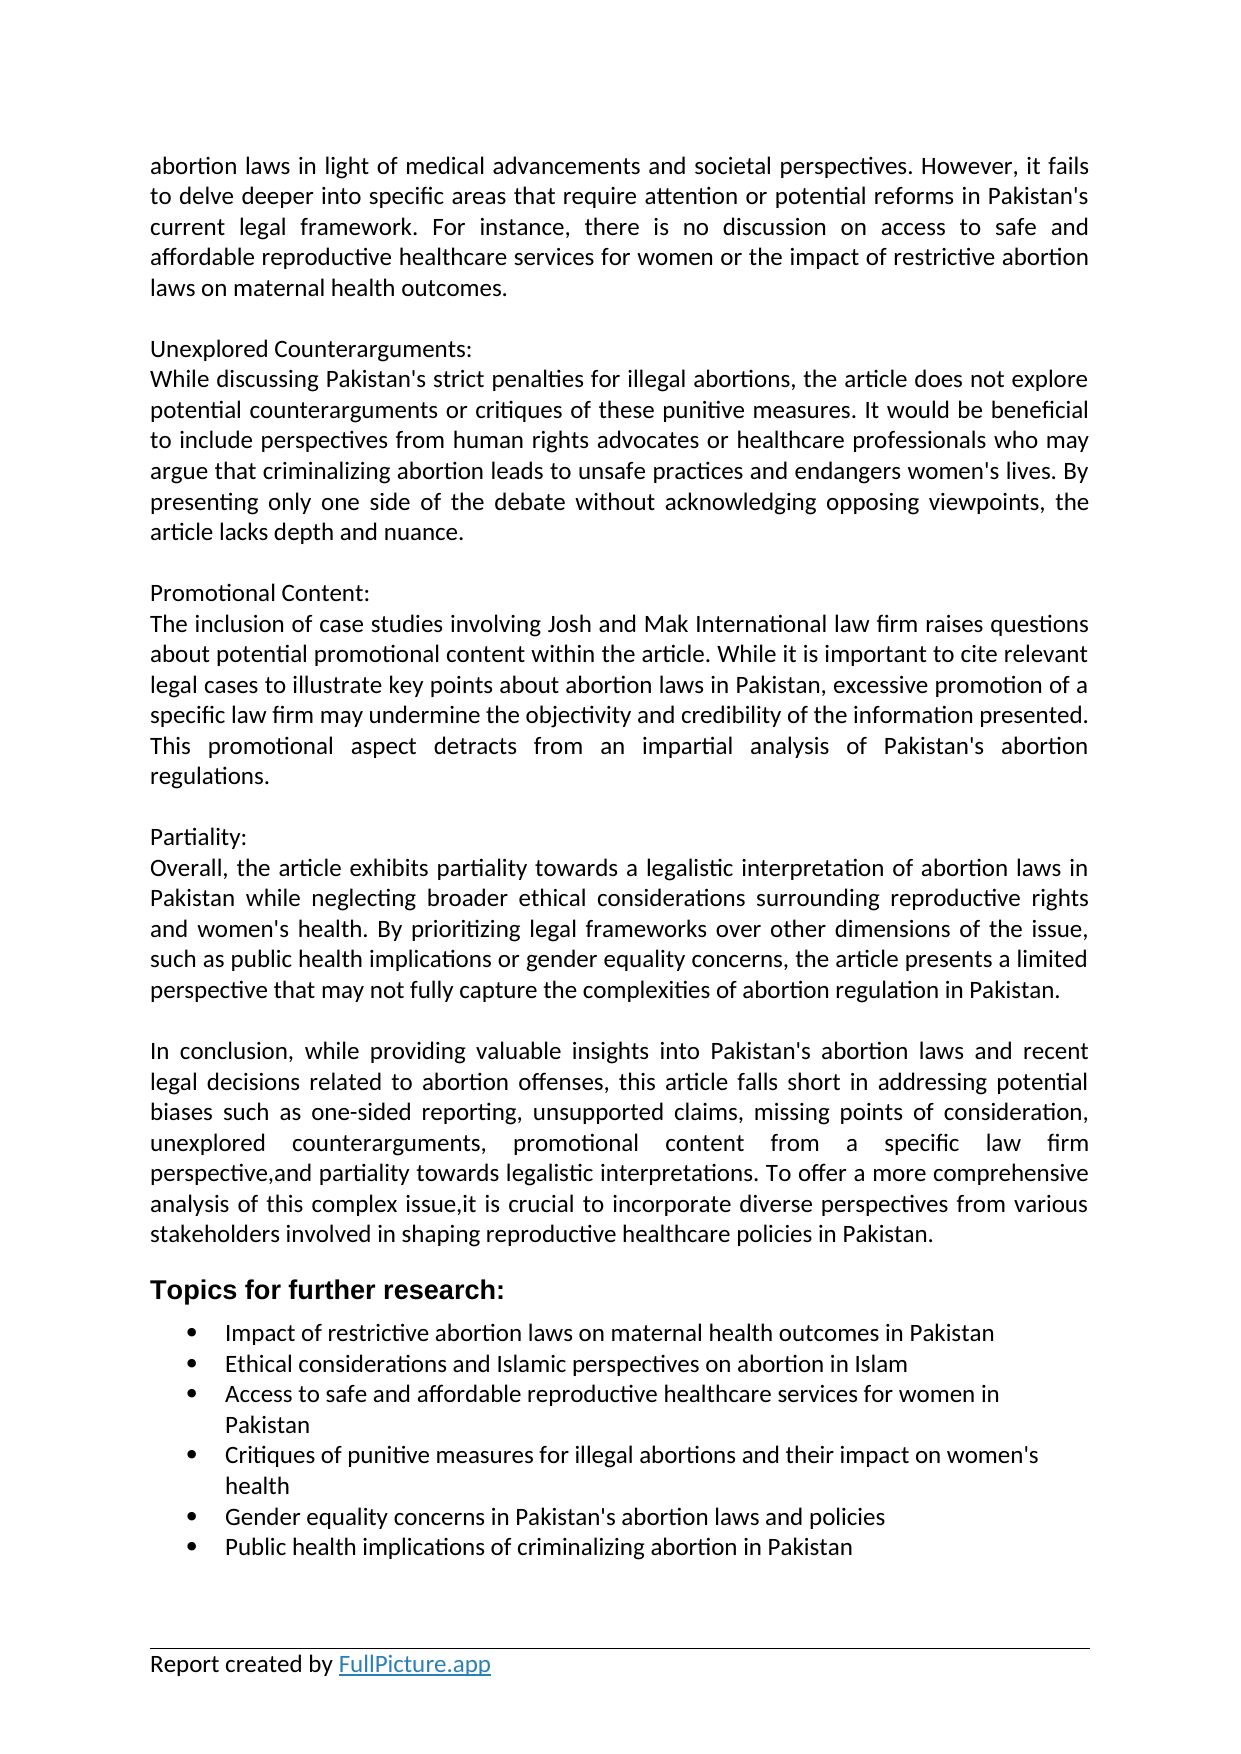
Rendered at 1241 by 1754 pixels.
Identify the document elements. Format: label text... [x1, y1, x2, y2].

list Access to safe and affordable reproductive healthcare services for women in Pakistan [187, 1378, 1090, 1439]
text Overall, the article exhibits partiality towards a legalistic interpretation of abortion laws in Pakistan while neglecting broader ethical considerations surrounding reproductive rights and women's health. By prioritizing legal frameworks over other dimensions of the issue, such as public health implications or gender equality concerns, the article presents a limited perspective that may not fully capture the complexities of abortion regulation in Pakistan. [150, 852, 1090, 1004]
subtitle Topics for further research: [150, 1274, 1090, 1305]
text The inclusion of case studies involving Josh and Mak International law firm raises questions about potential promotional content within the article. While it is important to cite relevant legal cases to illustrate key points about abortion laws in Pakistan, excessive promotion of a specific law firm may undermine the objectivity and credibility of the information presented. This promotional aspect detracts from an impartial analysis of Pakistan's abortion regulations. [150, 608, 1090, 791]
text Promotional Content: [150, 577, 1090, 608]
text Unexplored Counterarguments: [150, 333, 1090, 364]
list Public health implications of criminalizing abortion in Pakistan [187, 1531, 1090, 1562]
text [150, 150, 1090, 303]
list Impact of restrictive abortion laws on maternal health outcomes in Pakistan [187, 1317, 1090, 1348]
list Gender equality concerns in Pakistan's abortion laws and policies [187, 1501, 1090, 1531]
text While discussing Pakistan's strict penalties for illegal abortions, the article does not explore potential counterarguments or critiques of these punitive measures. It would be beneficial to include perspectives from human rights advocates or healthcare professionals who may argue that criminalizing abortion leads to unsafe practices and endangers women's lives. By presenting only one side of the debate without acknowledging opposing viewpoints, the article lacks depth and nuance. [150, 364, 1090, 547]
list Critiques of punitive measures for illegal abortions and their impact on women's health [187, 1439, 1090, 1501]
list Ethical considerations and Islamic perspectives on abortion in Islam [187, 1348, 1090, 1378]
text Partiality: [150, 821, 1090, 852]
text In conclusion, while providing valuable insights into Pakistan's abortion laws and recent legal decisions related to abortion offenses, this article falls short in addressing potential biases such as one-sided reporting, unsupported claims, missing points of consideration, unexplored counterarguments, promotional content from a specific law firm perspective,and partiality towards legalistic interpretations. To offer a more comprehensive analysis of this complex issue,it is crucial to incorporate diverse perspectives from various stakeholders involved in shaping reproductive healthcare policies in Pakistan. [150, 1035, 1090, 1249]
